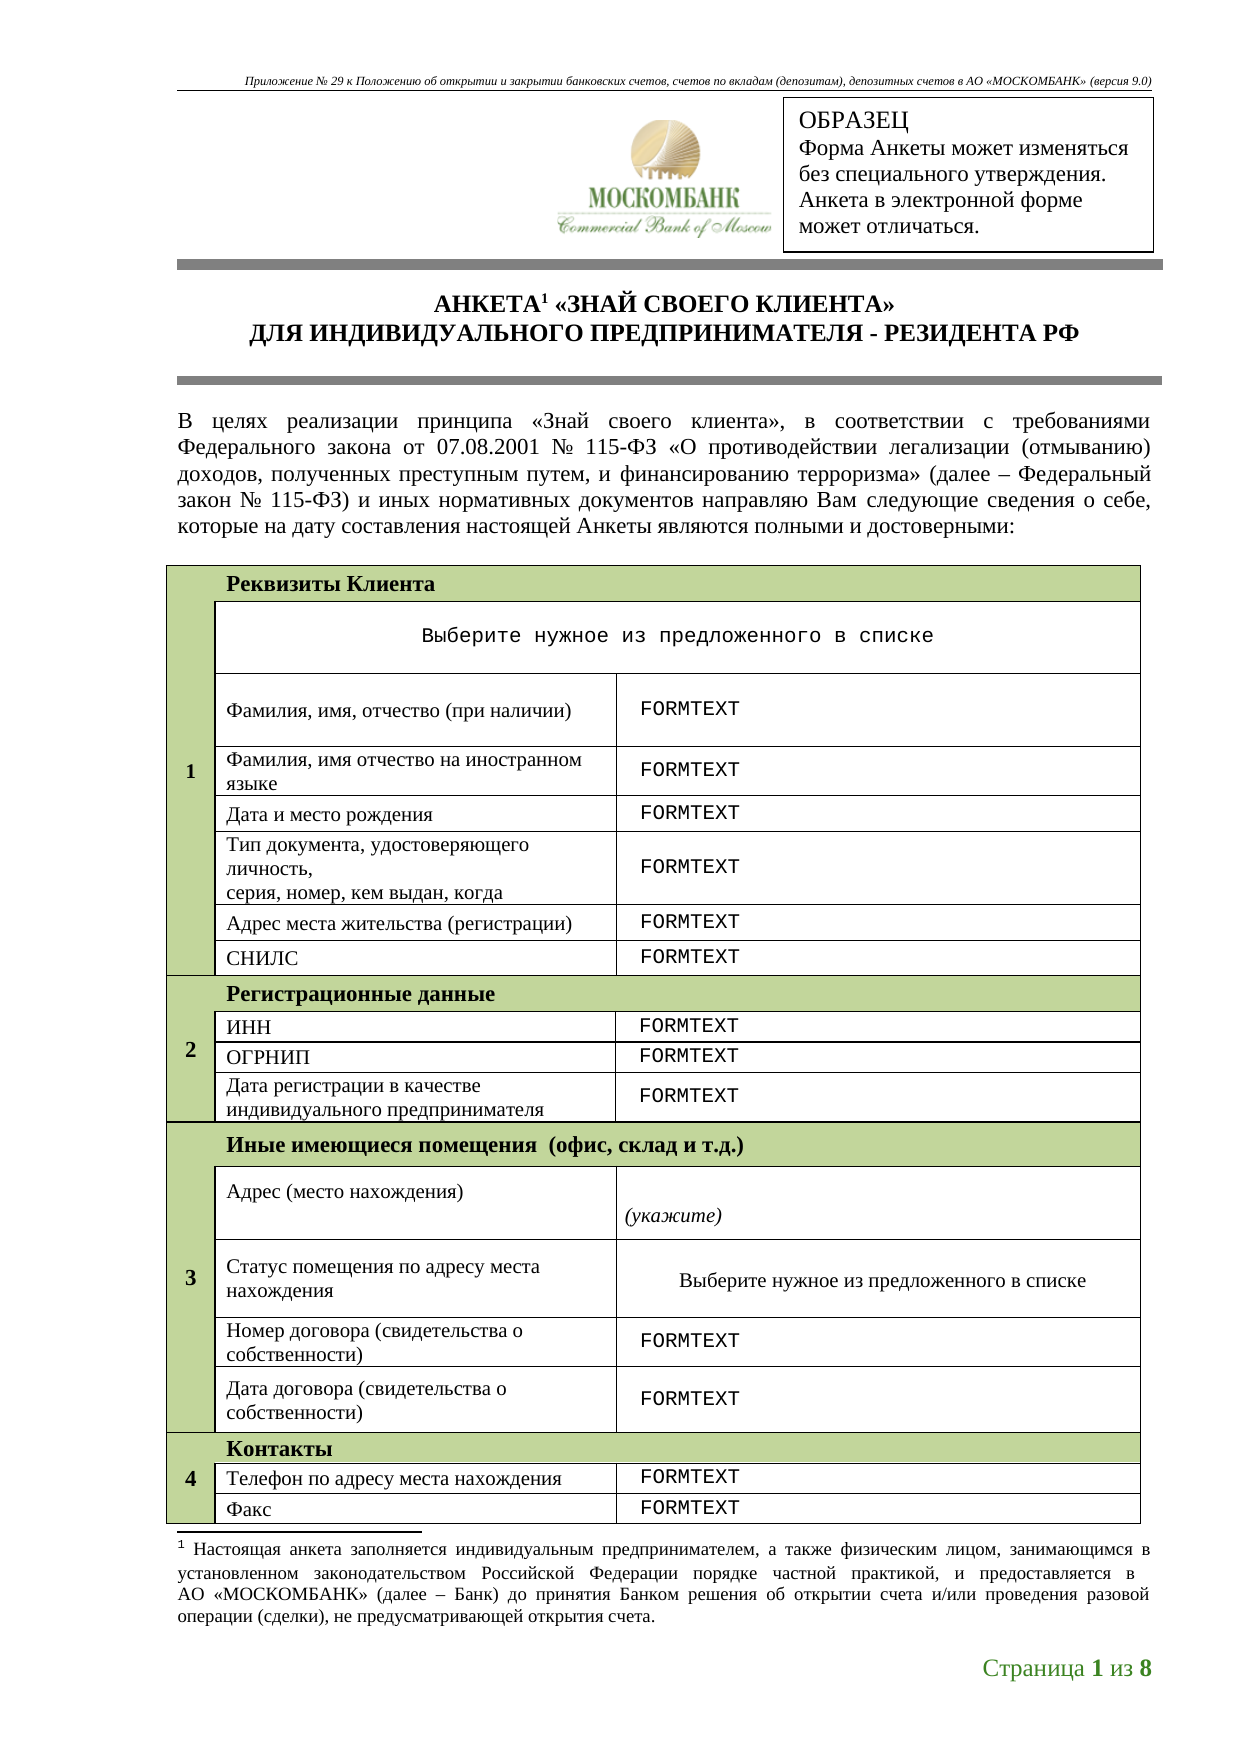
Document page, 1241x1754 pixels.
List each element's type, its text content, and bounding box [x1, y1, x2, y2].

table_cell [617, 941, 1140, 975]
table_cell Дата договора (свидетельства о собственности) [216, 1367, 616, 1432]
table_cell Регистрационные данные [215, 976, 1140, 1011]
table_cell СНИЛС [216, 941, 616, 975]
table_cell Дата регистрации в качестве индивидуального предпринимателя [216, 1073, 615, 1121]
table_cell [617, 905, 1140, 940]
table_cell [617, 1494, 1140, 1523]
table_cell [617, 747, 1140, 795]
table_cell [616, 1043, 1140, 1072]
table_cell [617, 832, 1140, 904]
table_header [177, 376, 1162, 385]
table_cell [216, 602, 1140, 673]
table_cell [616, 1012, 1140, 1041]
table_cell ОГРНИП [216, 1043, 615, 1072]
table_cell [617, 674, 1140, 746]
table_header Реквизиты Клиента [215, 566, 1140, 601]
table_cell [617, 1464, 1140, 1493]
table_header 1 [167, 566, 215, 975]
text ДЛЯ ИНДИВИДУАЛЬНОГО ПРЕДПРИНИМАТЕЛЯ - РЕЗИДЕНТА РФ [177, 318, 1152, 347]
table_cell [617, 1318, 1140, 1366]
text В целях реализации принципа «Знай своего клиента», в соответствии с требованиями Федерального закона от 07.08.2001 № 115-ФЗ «О противодействии легализации (отмыванию) доходов, полученных преступным путем, и финансированию терроризма» (далее – Федеральный закон № 115-ФЗ) и иных нормативных документов направляю Вам следующие сведения о себе, которые на дату составления настоящей Анкеты являются полными и достоверными: [177, 407, 1152, 539]
table_cell Телефон по адресу места нахождения [216, 1464, 616, 1493]
table_cell [617, 1240, 1140, 1317]
table_cell (укажите) [617, 1167, 1140, 1239]
table_header [177, 259, 1163, 270]
table_cell Адрес (место нахождения) [216, 1167, 616, 1239]
table_cell ИНН [216, 1012, 615, 1041]
text АНКЕТА «ЗНАЙ СВОЕГО КЛИЕНТА» [177, 289, 1152, 318]
table_cell Фамилия, имя отчество на иностранном языке [216, 747, 616, 795]
table_cell Статус помещения по адресу места нахождения [216, 1240, 616, 1317]
picture [557, 120, 772, 238]
table_cell Контакты [215, 1433, 1140, 1462]
table_cell [617, 1367, 1140, 1432]
table_cell Дата и место рождения [216, 796, 616, 831]
table_cell Адрес места жительства (регистрации) [216, 905, 616, 940]
table_cell Иные имеющиеся помещения (офис, склад и т.д.) [215, 1123, 1140, 1166]
table_cell 4 [167, 1433, 215, 1523]
table_cell Тип документа, удостоверяющего личность, серия, номер, кем выдан, когда [216, 832, 616, 904]
table_cell [616, 1073, 1140, 1121]
table_cell 3 [167, 1123, 215, 1432]
table_cell Факс [216, 1494, 616, 1523]
table_cell Фамилия, имя, отчество (при наличии) [216, 674, 616, 746]
table_cell Номер договора (свидетельства о собственности) [216, 1318, 616, 1366]
table_cell [617, 796, 1140, 831]
table_cell 2 [167, 976, 215, 1121]
